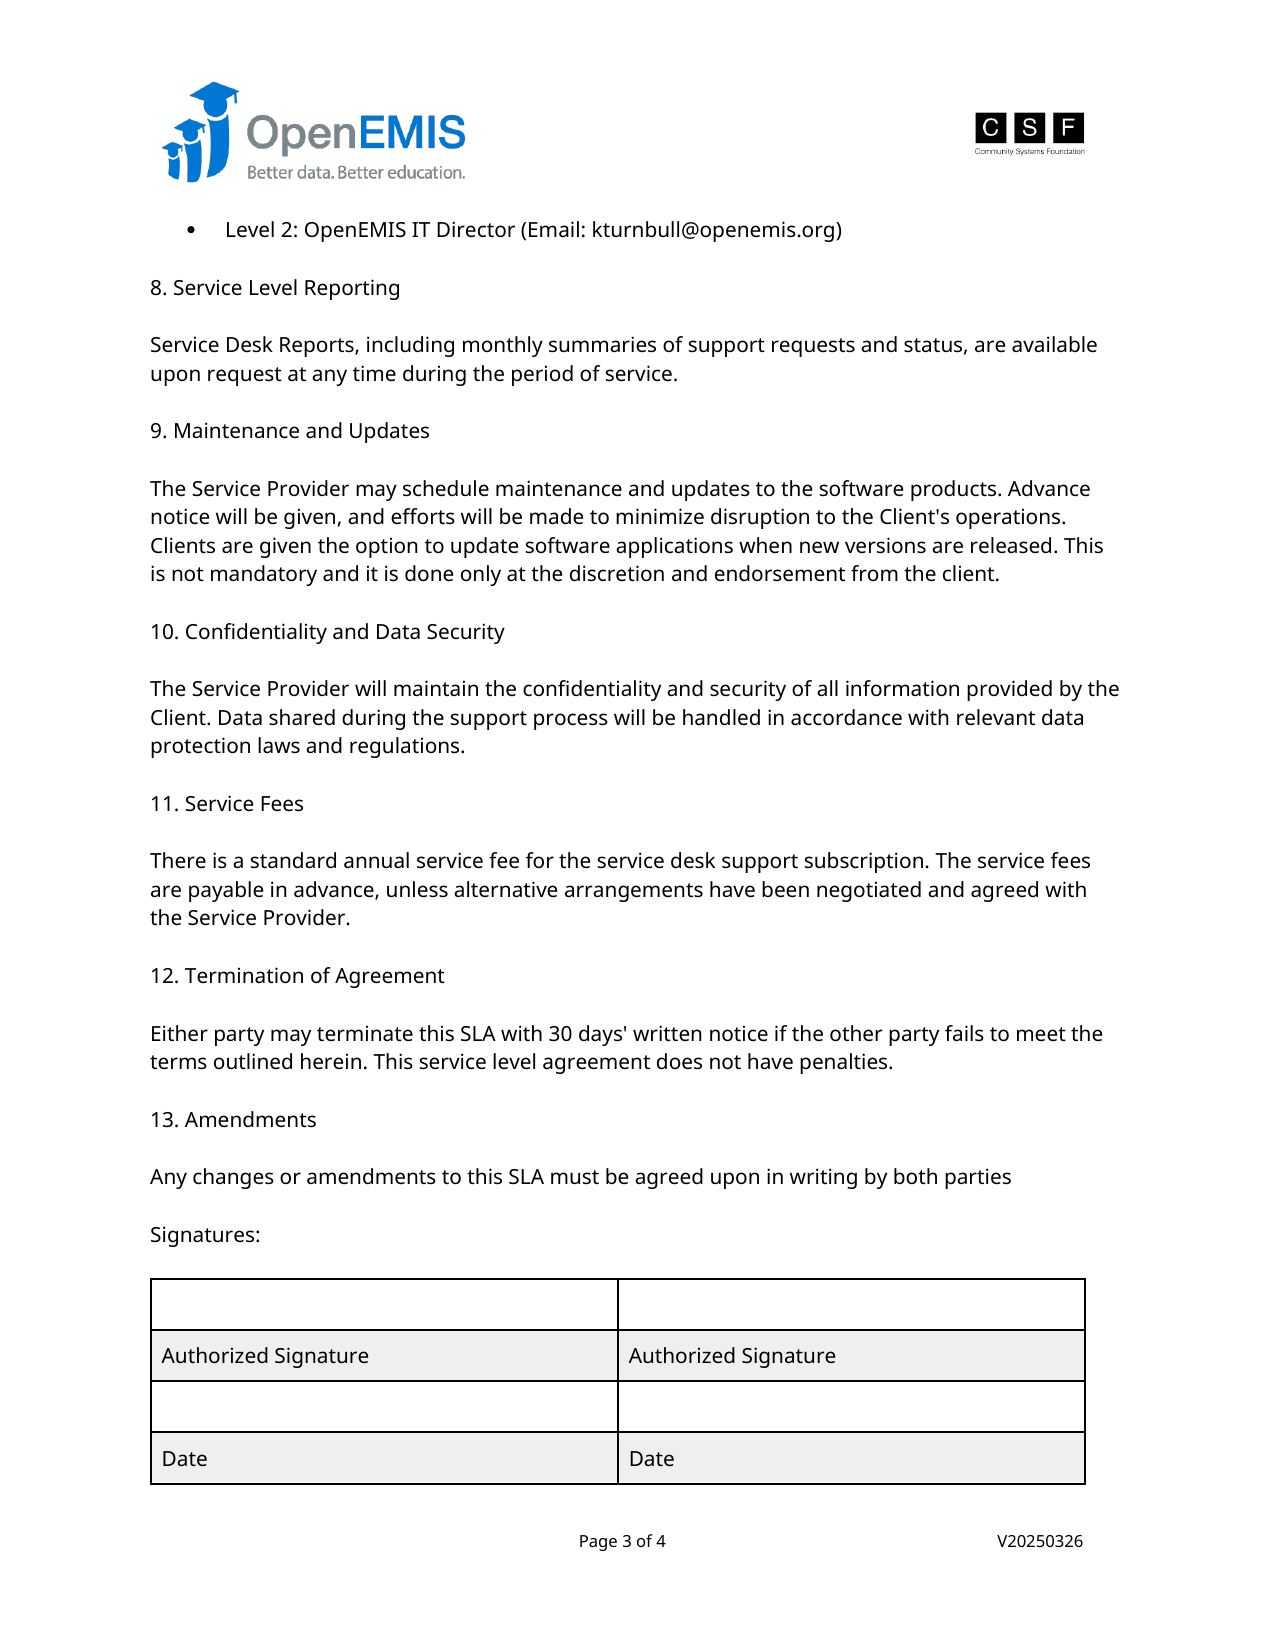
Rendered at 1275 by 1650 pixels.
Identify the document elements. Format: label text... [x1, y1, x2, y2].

text 12. Termination of Agreement [150, 961, 1125, 989]
table_header [619, 1280, 1084, 1329]
table_cell [619, 1382, 1084, 1431]
text The Service Provider may schedule maintenance and updates to the software products. Advance notice will be given, and efforts will be made to minimize disruption to the Client's operations. Clients are given the option to update software applications when new versions are released. This is not mandatory and it is done only at the discretion and endorsement from the client. [150, 474, 1125, 588]
table_cell [152, 1382, 617, 1431]
list Level 2: OpenEMIS IT Director (Email: kturnbull@openemis.org) [187, 215, 1125, 244]
text 13. Amendments [150, 1105, 1125, 1133]
table_cell Date [619, 1433, 1084, 1482]
table_cell Authorized Signature [152, 1331, 617, 1380]
table_header [152, 1280, 617, 1329]
text Any changes or amendments to this SLA must be agreed upon in writing by both parties [150, 1162, 1125, 1191]
text 9. Maintenance and Updates [150, 416, 1125, 445]
picture [969, 106, 1090, 161]
text The Service Provider will maintain the confidentiality and security of all information provided by the Client. Data shared during the support process will be handled in accordance with relevant data protection laws and regulations. [150, 674, 1125, 760]
text 11. Service Fees [150, 789, 1125, 817]
text 8. Service Level Reporting [150, 273, 1125, 301]
picture [161, 75, 465, 193]
text Either party may terminate this SLA with 30 days' written notice if the other party fails to meet the terms outlined herein. This service level agreement does not have penalties. [150, 1019, 1125, 1076]
table_cell Date [152, 1433, 617, 1482]
text Signatures: [150, 1220, 1125, 1248]
text Service Desk Reports, including monthly summaries of support requests and status, are available upon request at any time during the period of service. [150, 330, 1125, 387]
text 10. Confidentiality and Data Security [150, 617, 1125, 645]
text There is a standard annual service fee for the service desk support subscription. The service fees are payable in advance, unless alternative arrangements have been negotiated and agreed with the Service Provider. [150, 847, 1125, 932]
table_cell Authorized Signature [619, 1331, 1084, 1380]
